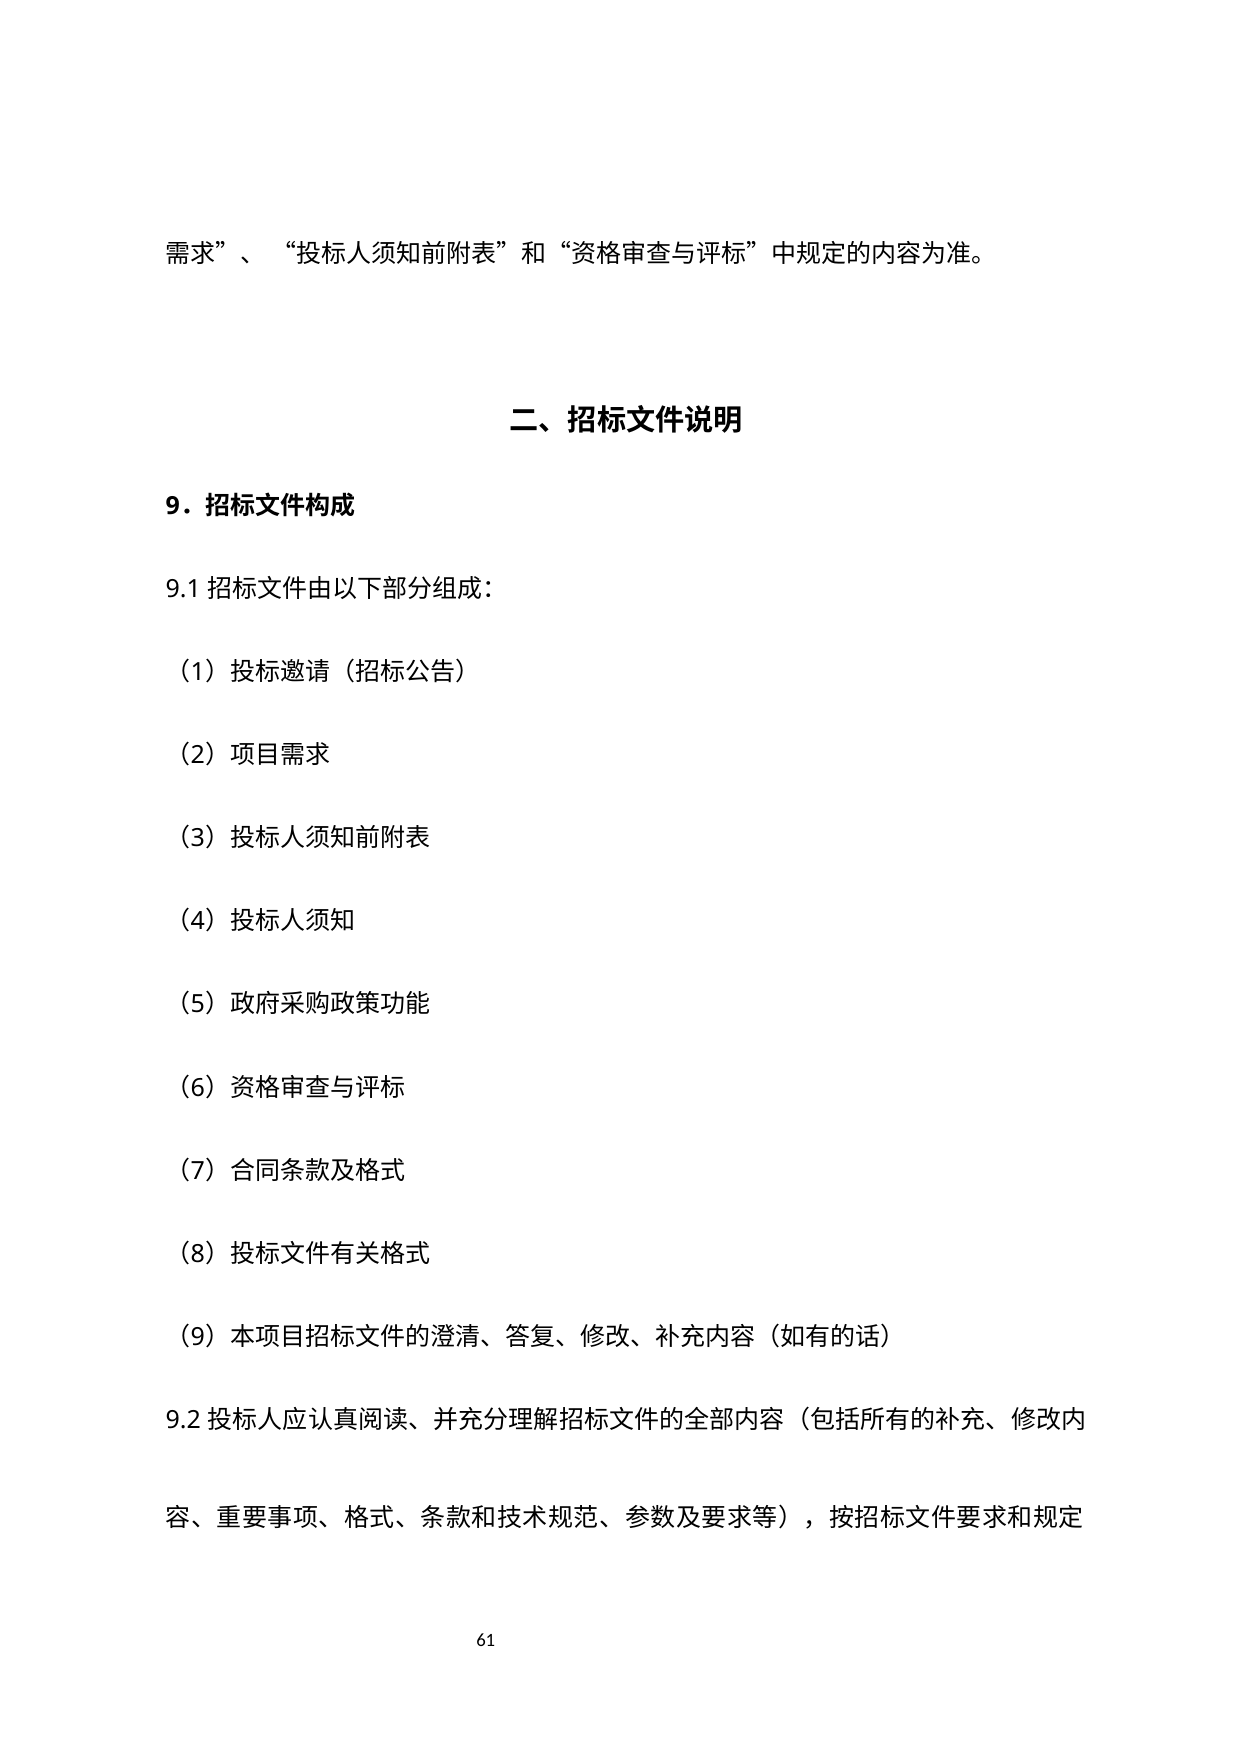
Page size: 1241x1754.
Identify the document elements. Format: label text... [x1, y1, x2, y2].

text （1）投标邀请（招标公告） [165, 637, 1087, 702]
text （4）投标人须知 [165, 886, 1087, 951]
text （9）本项目招标文件的澄清、答复、修改、补充内容（如有的话） [165, 1302, 1087, 1367]
text （2）项目需求 [165, 720, 1087, 785]
text 9．招标文件构成 [165, 471, 1087, 536]
text （6）资格审查与评标 [165, 1053, 1087, 1118]
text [165, 1385, 1087, 1548]
text 二、招标文件说明 [165, 385, 1087, 450]
text （3）投标人须知前附表 [165, 803, 1087, 868]
text （5）政府采购政策功能 [165, 969, 1087, 1034]
text （8）投标文件有关格式 [165, 1219, 1087, 1284]
text 9.1 招标文件由以下部分组成： [165, 554, 1087, 619]
text （7）合同条款及格式 [165, 1136, 1087, 1201]
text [165, 219, 1087, 284]
